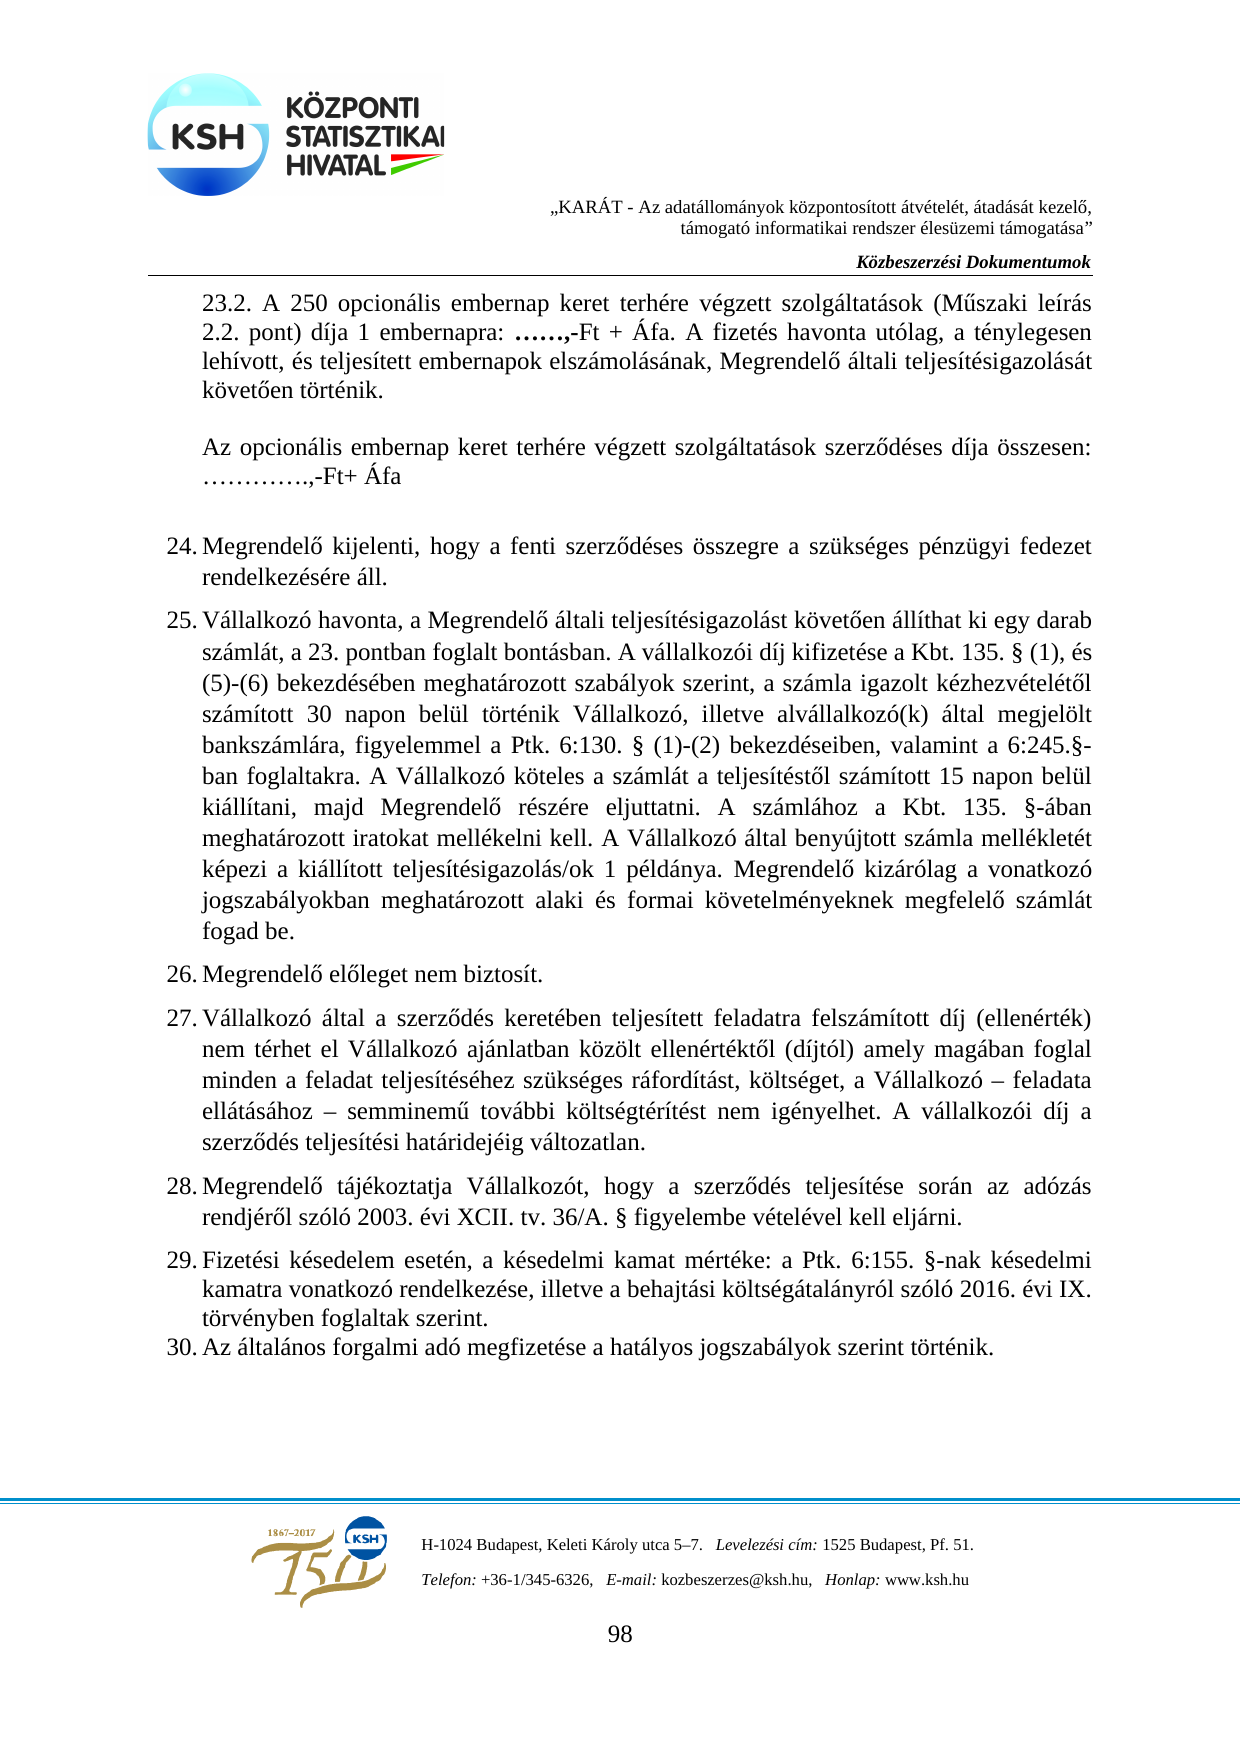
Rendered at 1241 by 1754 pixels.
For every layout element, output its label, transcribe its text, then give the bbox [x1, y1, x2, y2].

list Az általános forgalmi adó megfizetése a hatályos jogszabályok szerint történik. [166, 1332, 1093, 1360]
list Vállalkozó havonta, a Megrendelő általi teljesítésigazolást követően állíthat ki egy darab számlát, a 23. pontban foglalt bontásban. A vállalkozói díj kifizetése a Kbt. 135. § (1), és (5)-(6) bekezdésében meghatározott szabályok szerint, a számla igazolt kézhezvételétől számított 30 napon belül történik Vállalkozó, illetve alvállalkozó(k) által megjelölt bankszámlára, figyelemmel a Ptk. 6:130. § (1)-(2) bekezdéseiben, valamint a 6:245.§-ban foglaltakra. A Vállalkozó köteles a számlát a teljesítéstől számított 15 napon belül kiállítani, majd Megrendelő részére eljuttatni. A számlához a Kbt. 135. §-ában meghatározott iratokat mellékelni kell. A Vállalkozó által benyújtott számla mellékletét képezi a kiállított teljesítésigazolás/ok 1 példánya. Megrendelő kizárólag a vonatkozó jogszabályokban meghatározott alaki és formai követelményeknek megfelelő számlát fogad be. [166, 606, 1093, 945]
list Megrendelő előleget nem biztosít. [166, 959, 1093, 988]
list Megrendelő tájékoztatja Vállalkozót, hogy a szerződés teljesítése során az adózás rendjéről szóló 2003. évi XCII. tv. 36/A. § figyelembe vételével kell eljárni. [166, 1171, 1093, 1231]
text Az opcionális embernap keret terhére végzett szolgáltatások szerződéses díja összesen: ………….,-Ft+ Áfa [202, 432, 1093, 490]
list Megrendelő kijelenti, hogy a fenti szerződéses összegre a szükséges pénzügyi fedezet rendelkezésére áll. [166, 531, 1093, 591]
list Fizetési késedelem esetén, a késedelmi kamat mértéke: a Ptk. 6:155. §-nak késedelmi kamatra vonatkozó rendelkezése, illetve a behajtási költségátalányról szóló 2016. évi IX. törvényben foglaltak szerint. [166, 1245, 1093, 1332]
text 23.2. A 250 opcionális embernap keret terhére végzett szolgáltatások (Műszaki leírás 2.2. pont) díja 1 embernapra: ……,-Ft + Áfa. A fizetés havonta utólag, a ténylegesen lehívott, és teljesített embernapok elszámolásának, Megrendelő általi teljesítésigazolását követően történik. [202, 288, 1093, 403]
list Vállalkozó által a szerződés keretében teljesített feladatra felszámított díj (ellenérték) nem térhet el Vállalkozó ajánlatban közölt ellenértéktől (díjtól) amely magában foglal minden a feladat teljesítéséhez szükséges ráfordítást, költséget, a Vállalkozó – feladata ellátásához – semminemű további költségtérítést nem igényelhet. A vállalkozói díj a szerződés teljesítési határidejéig változatlan. [166, 1003, 1093, 1156]
picture [147, 73, 445, 196]
picture [251, 1516, 387, 1608]
